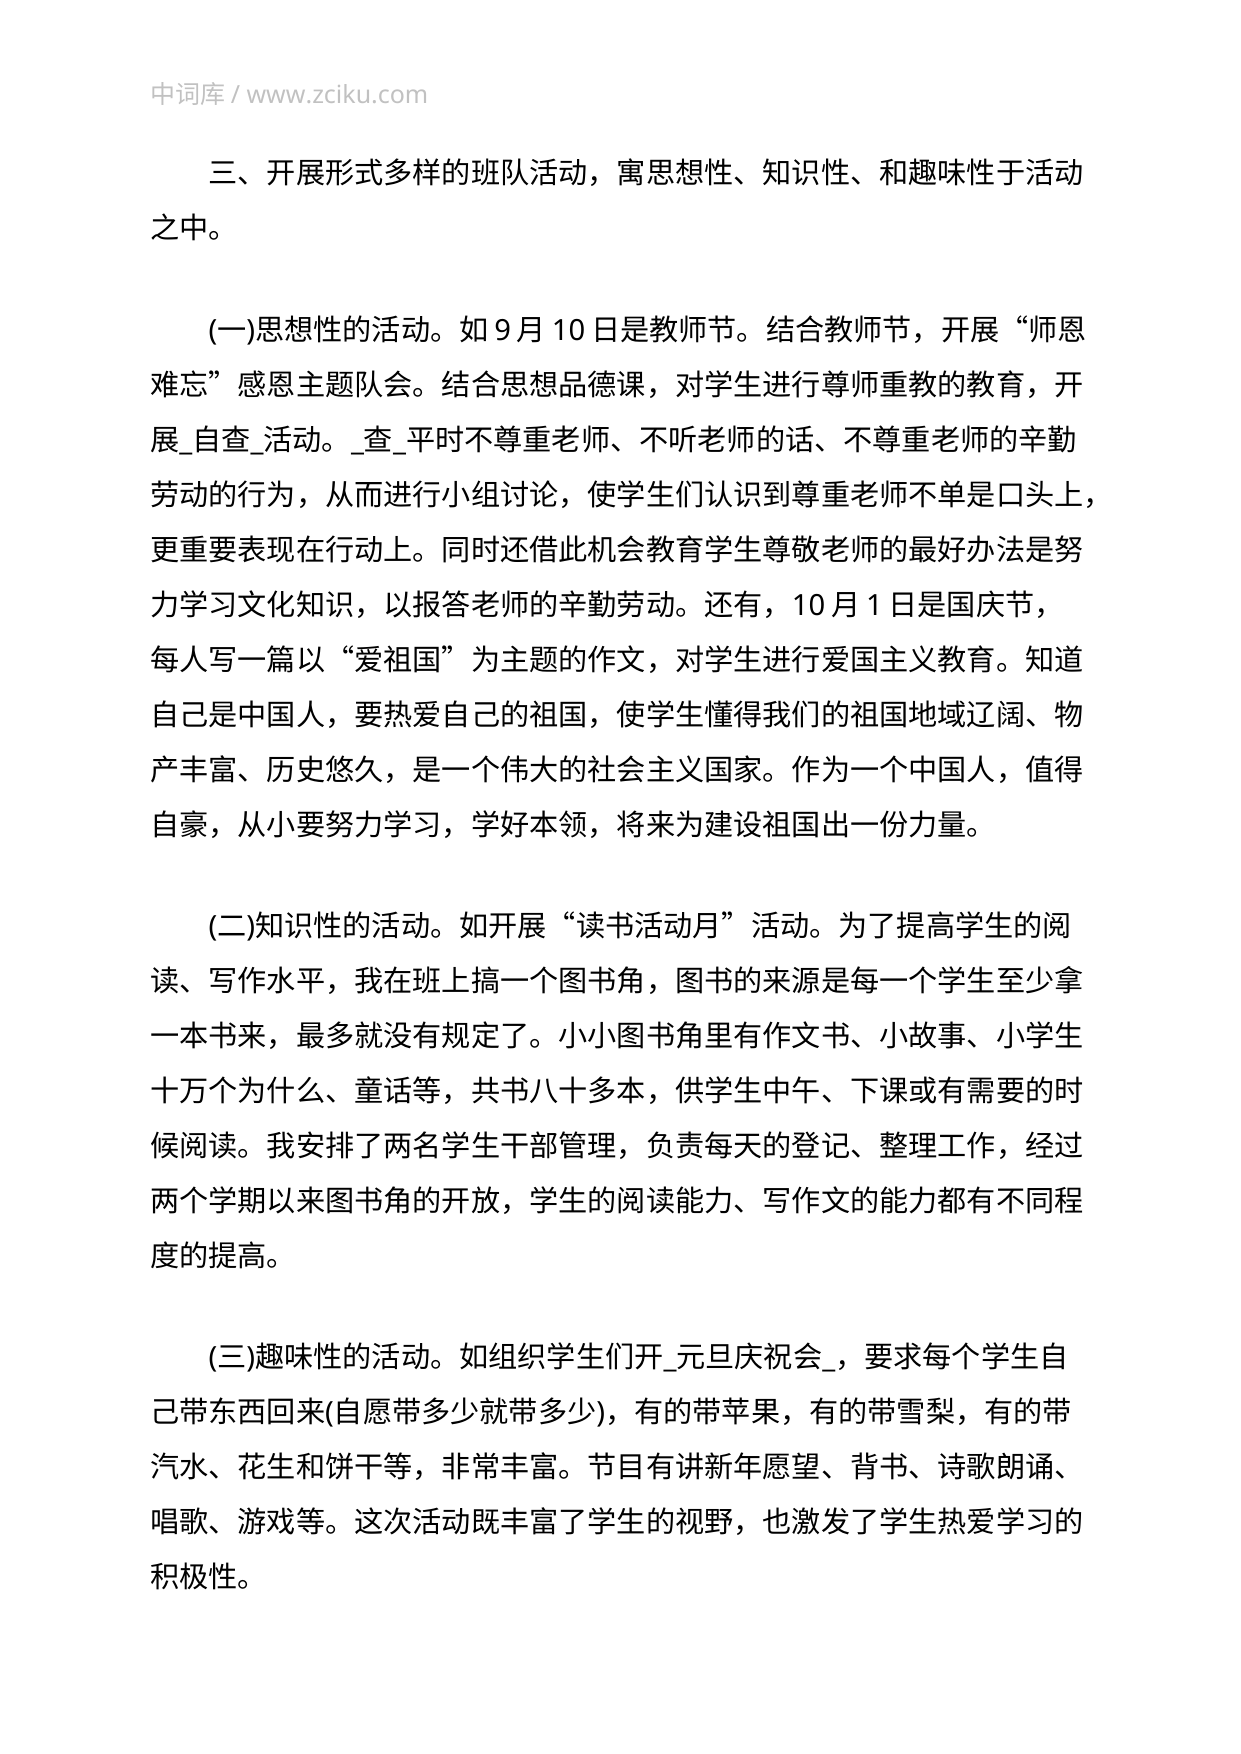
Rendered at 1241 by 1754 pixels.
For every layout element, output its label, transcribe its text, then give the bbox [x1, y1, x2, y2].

text (二)知识性的活动。如开展“读书活动月”活动。为了提高学生的阅读、写作水平，我在班上搞一个图书角，图书的来源是每一个学生至少拿一本书来，最多就没有规定了。小小图书角里有作文书、小故事、小学生十万个为什么、童话等，共书八十多本，供学生中午、下课或有需要的时候阅读。我安排了两名学生干部管理，负责每天的登记、整理工作，经过两个学期以来图书角的开放，学生的阅读能力、写作文的能力都有不同程度的提高。 [150, 903, 1090, 1274]
text 三、开展形式多样的班队活动，寓思想性、知识性、和趣味性于活动之中。 [150, 150, 1090, 247]
text (三)趣味性的活动。如组织学生们开_元旦庆祝会_，要求每个学生自己带东西回来(自愿带多少就带多少)，有的带苹果，有的带雪梨，有的带汽水、花生和饼干等，非常丰富。节目有讲新年愿望、背书、诗歌朗诵、唱歌、游戏等。这次活动既丰富了学生的视野，也激发了学生热爱学习的积极性。 [150, 1334, 1090, 1596]
text (一)思想性的活动。如9月10日是教师节。结合教师节，开展“师恩难忘”感恩主题队会。结合思想品德课，对学生进行尊师重教的教育，开展_自查_活动。_查_平时不尊重老师、不听老师的话、不尊重老师的辛勤劳动的行为，从而进行小组讨论，使学生们认识到尊重老师不单是口头上，更重要表现在行动上。同时还借此机会教育学生尊敬老师的最好办法是努力学习文化知识，以报答老师的辛勤劳动。还有，10月1日是国庆节，每人写一篇以“爱祖国”为主题的作文，对学生进行爱国主义教育。知道自己是中国人，要热爱自己的祖国，使学生懂得我们的祖国地域辽阔、物产丰富、历史悠久，是一个伟大的社会主义国家。作为一个中国人，值得自豪，从小要努力学习，学好本领，将来为建设祖国出一份力量。 [150, 307, 1090, 843]
